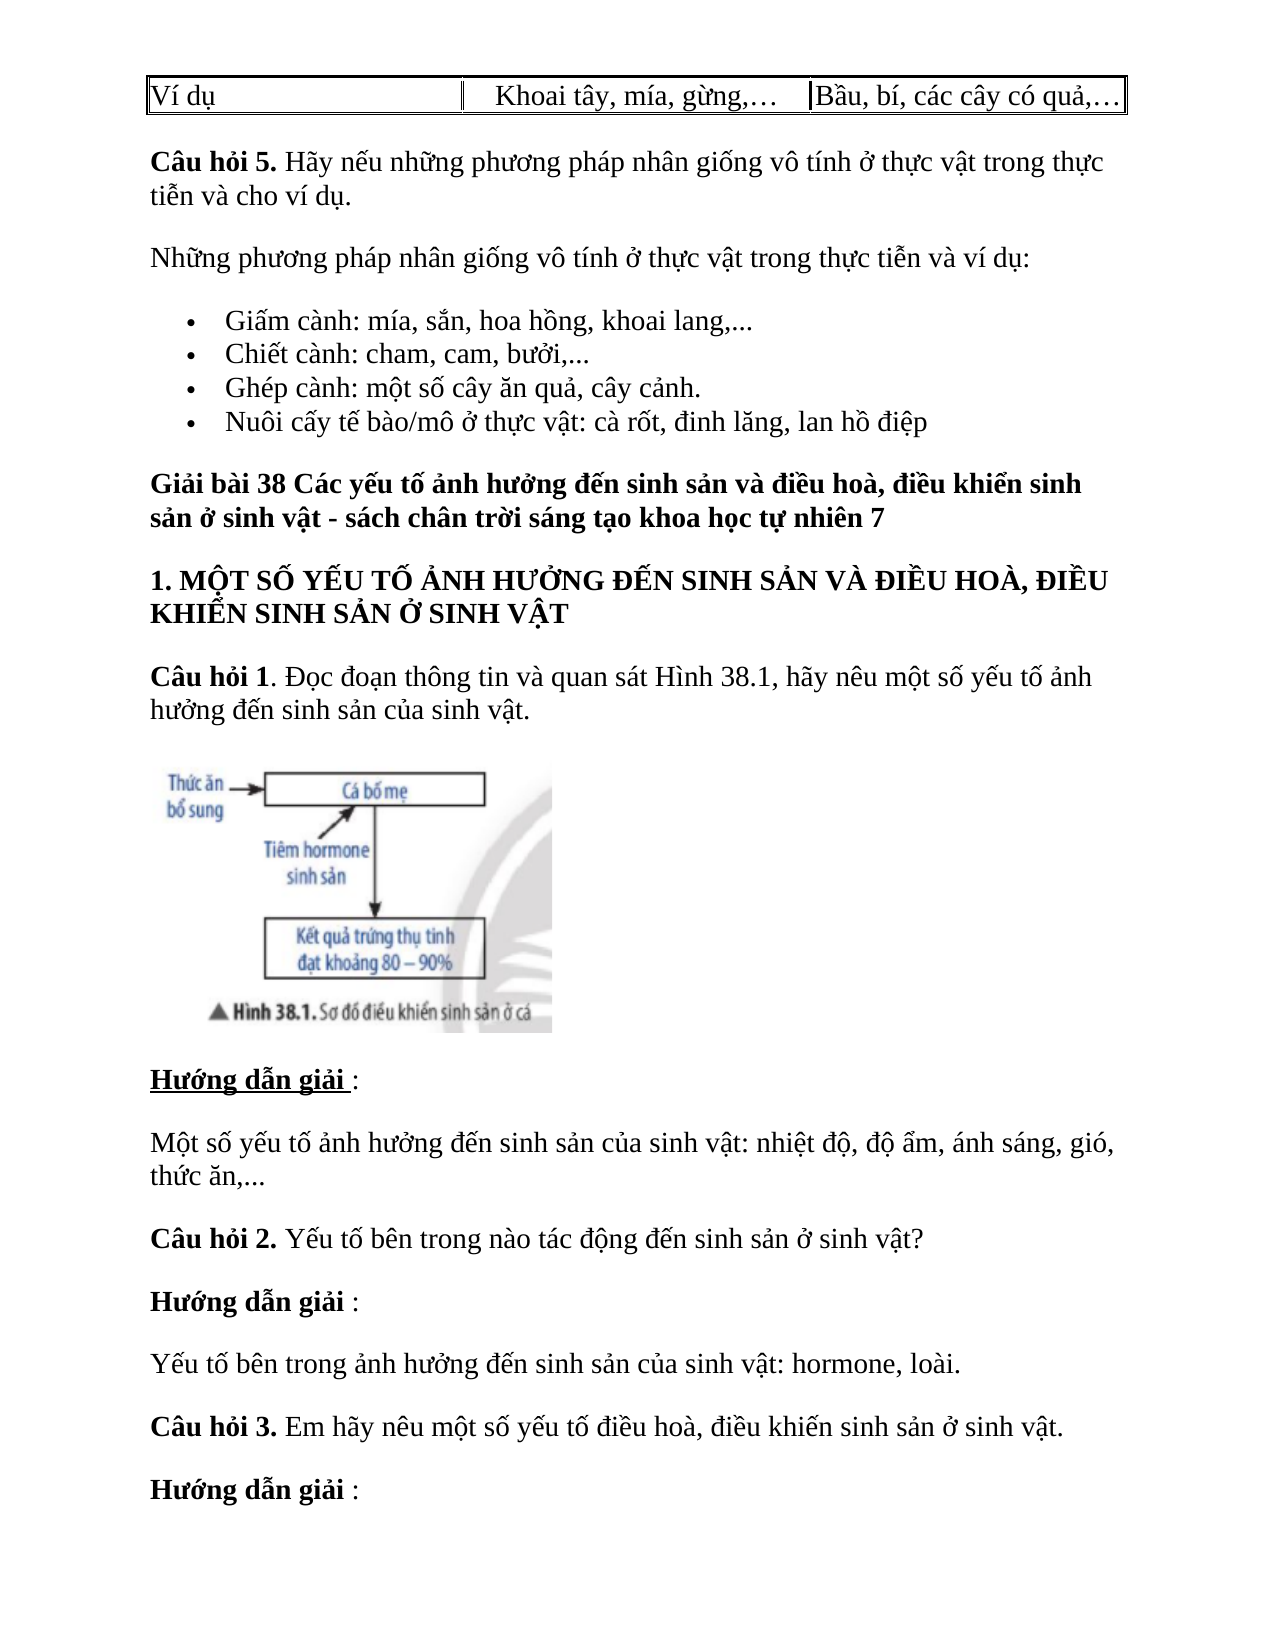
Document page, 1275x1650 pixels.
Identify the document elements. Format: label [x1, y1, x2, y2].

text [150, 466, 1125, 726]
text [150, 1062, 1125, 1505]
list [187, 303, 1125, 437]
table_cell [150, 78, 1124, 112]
picture [150, 755, 553, 1033]
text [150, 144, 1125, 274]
